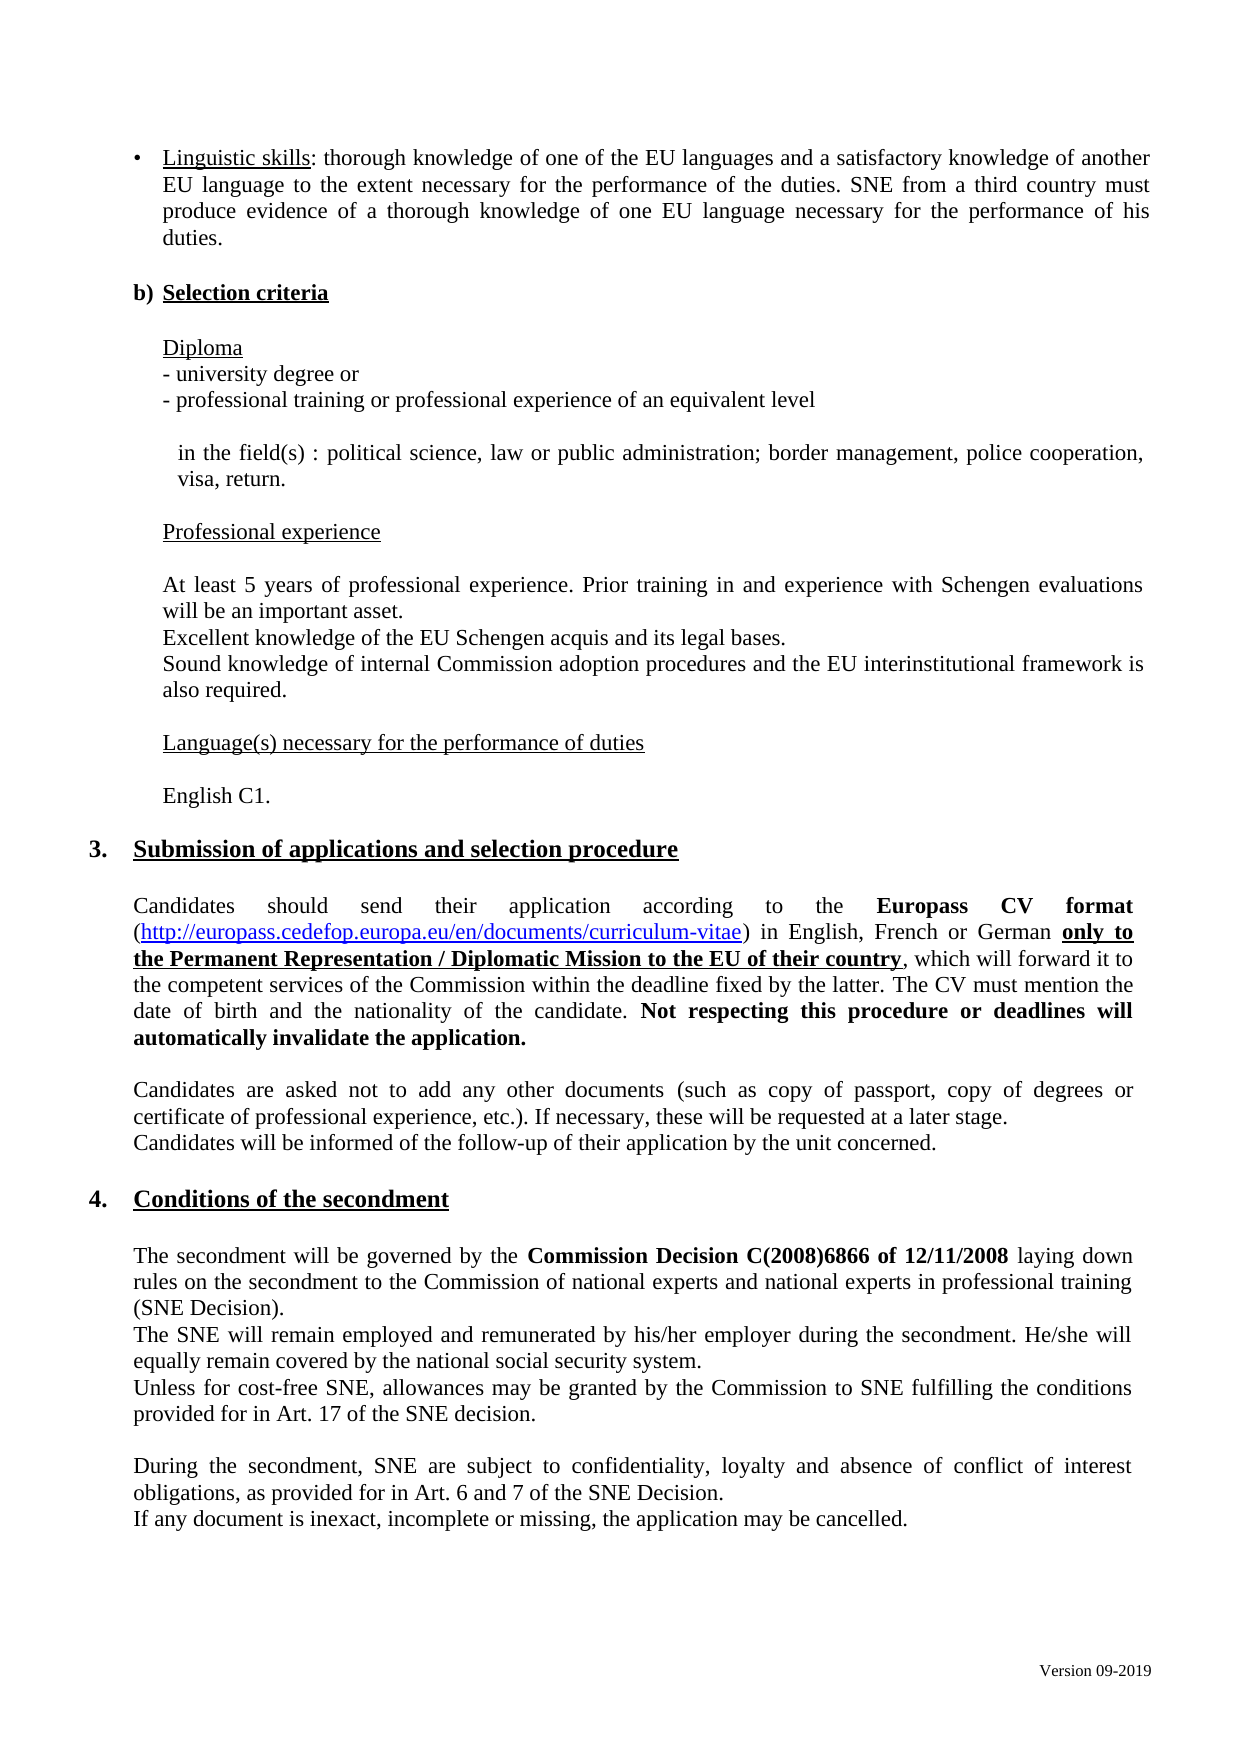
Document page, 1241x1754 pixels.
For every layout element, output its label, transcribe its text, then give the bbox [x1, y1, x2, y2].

text The secondment will be governed by the Commission Decision C(2008)6866 of 12/11/2008 laying down rules on the secondment to the Commission of national experts and national experts in professional training (SNE Decision). [133, 1242, 1133, 1321]
text During the secondment, SNE are subject to confidentiality, loyalty and absence of conflict of interest obligations, as provided for in Art. 6 and 7 of the SNE Decision. [133, 1453, 1133, 1505]
text Professional experience [162, 518, 1145, 544]
text b) Selection criteria [133, 279, 1014, 305]
text • Linguistic skills: thorough knowledge of one of the EU languages and a satisfactory knowledge of another EU language to the extent necessary for the performance of the duties. SNE from a third country must produce evidence of a thorough knowledge of one EU language necessary for the performance of his duties. [133, 144, 1152, 250]
list Sound knowledge of internal Commission adoption procedures and the EU interinstitutional framework is also required. [162, 650, 1145, 703]
text - university degree or [162, 360, 1014, 386]
text in the field(s) : political science, law or public administration; border management, police cooperation, visa, return. [162, 439, 1145, 492]
text Unless for cost-free SNE, allowances may be granted by the Commission to SNE fulfilling the conditions provided for in Art. 17 of the SNE decision. [133, 1373, 1133, 1426]
text Candidates are asked not to add any other documents (such as copy of passport, copy of degrees or certificate of professional experience, etc.). If necessary, these will be requested at a later stage. [133, 1076, 1135, 1129]
text Diploma [162, 334, 1145, 360]
list Excellent knowledge of the EU Schengen acquis and its legal bases. [162, 624, 1145, 650]
text Language(s) necessary for the performance of duties [162, 729, 1145, 755]
text The SNE will remain employed and remunerated by his/her employer during the secondment. He/she will equally remain covered by the national social security system. [133, 1321, 1133, 1373]
list At least 5 years of professional experience. Prior training in and experience with Schengen evaluations will be an important asset. [162, 571, 1145, 624]
text 4. Conditions of the secondment [89, 1184, 1152, 1213]
text Candidates will be informed of the follow-up of their application by the unit concerned. [133, 1129, 1152, 1156]
text - professional training or professional experience of an equivalent level [162, 386, 1014, 413]
text 3. Submission of applications and selection procedure [89, 834, 1152, 863]
text If any document is inexact, incomplete or missing, the application may be cancelled. [133, 1505, 1133, 1532]
text English C1. [162, 782, 1145, 808]
text Candidates should send their application according to the Europass CV format (http://europass.cedefop.europa.eu/en/documents/curriculum-vitae) in English, French or German only to the Permanent Representation / Diplomatic Mission to the EU of their country, which will forward it to the competent services of the Commission within the deadline fixed by the latter. The CV must mention the date of birth and the nationality of the candidate. Not respecting this procedure or deadlines will automatically invalidate the application. [133, 892, 1133, 1050]
